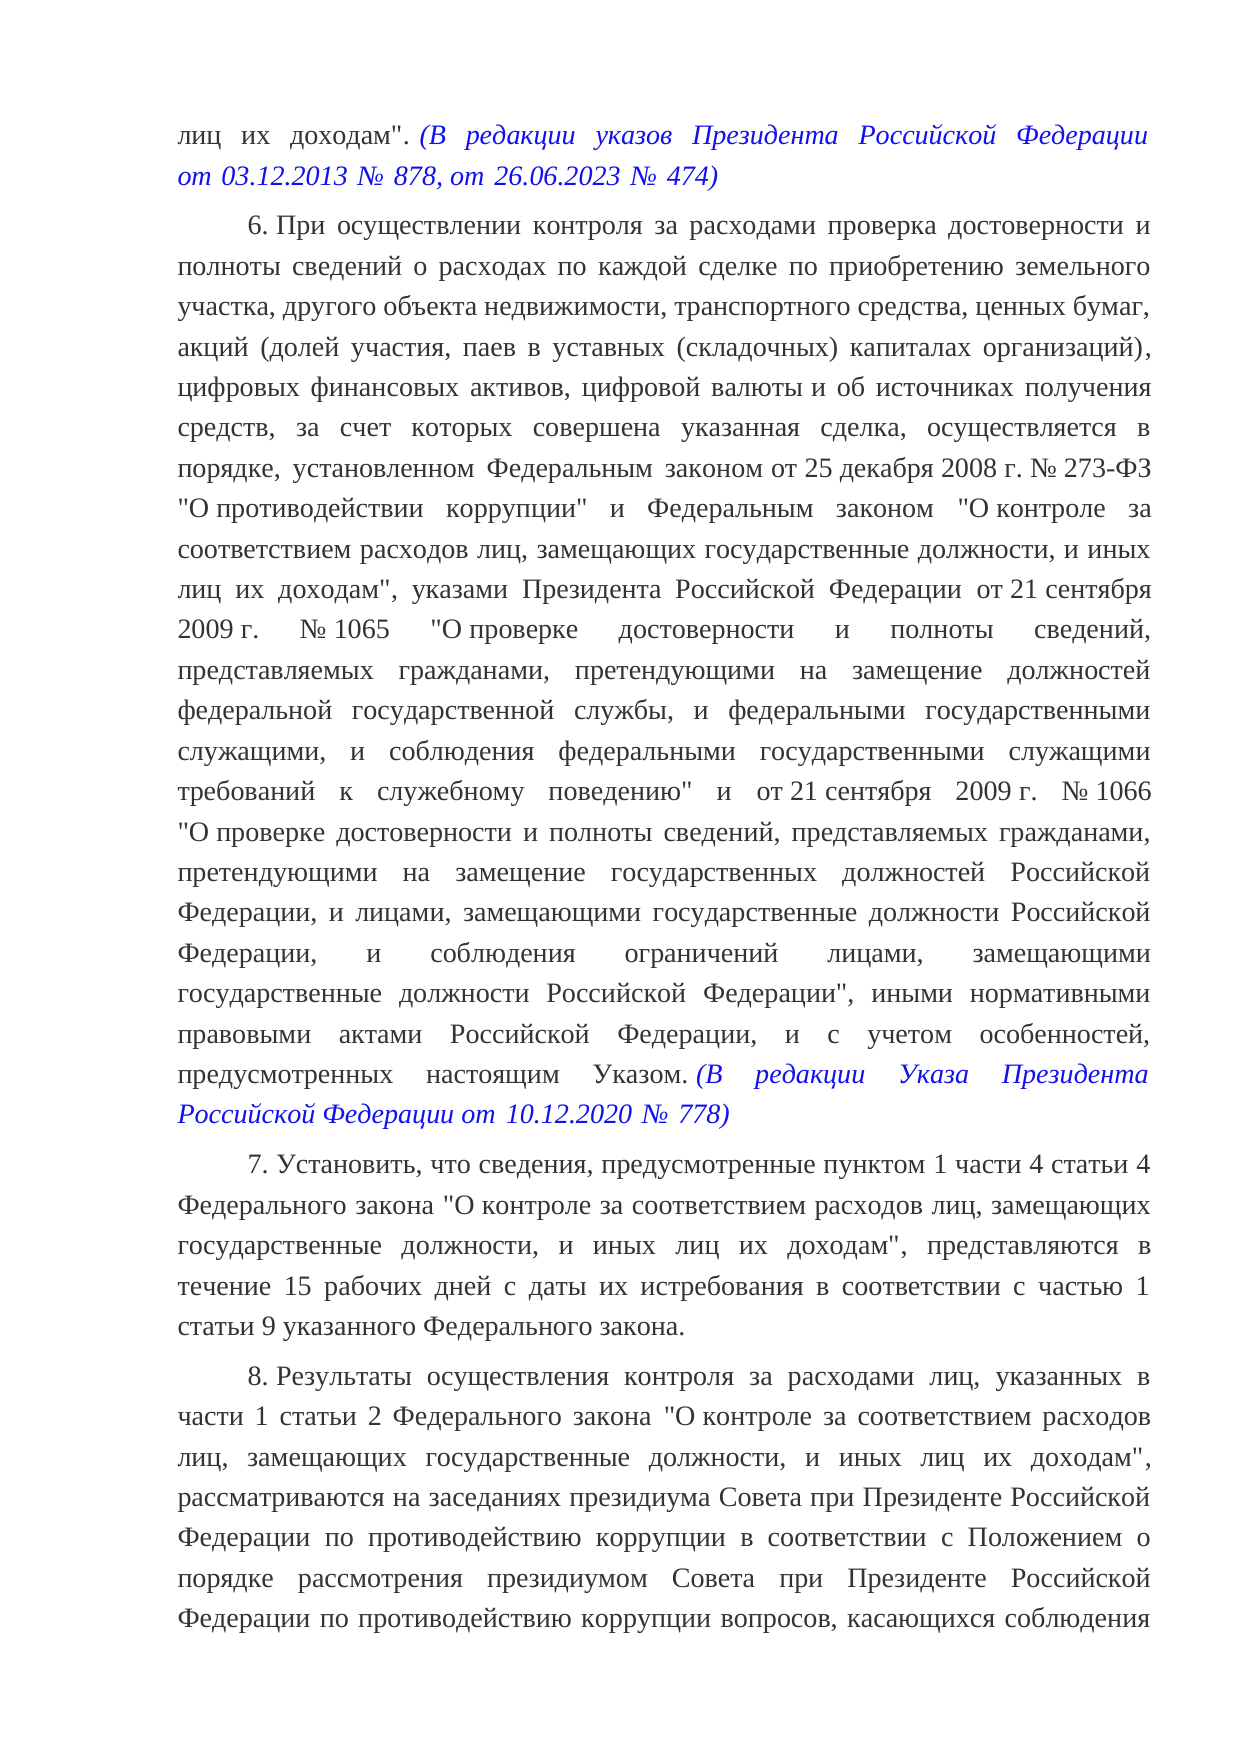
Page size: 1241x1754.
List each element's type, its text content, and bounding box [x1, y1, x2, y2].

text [177, 118, 1152, 191]
text 7. Установить, что сведения, предусмотренные пунктом 1 части 4 статьи 4 Федерального закона "О контроле за соответствием расходов лиц, замещающих государственные должности, и иных лиц их доходам", представляются в течение 15 рабочих дней с даты их истребования в соответствии с частью 1 статьи 9 указанного Федерального закона. [177, 1147, 1152, 1341]
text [177, 1359, 1152, 1634]
text 6. При осуществлении контроля за расходами проверка достоверности и полноты сведений о расходах по каждой сделке по приобретению земельного участка, другого объекта недвижимости, транспортного средства, ценных бумаг, акций (долей участия, паев в уставных (складочных) капиталах организаций), цифровых финансовых активов, цифровой валюты и об источниках получения средств, за счет которых совершена указанная сделка, осуществляется в порядке, установленном Федеральным законом от 25 декабря 2008 г. № 273-ФЗ "О противодействии коррупции" и Федеральным законом "О контроле за соответствием расходов лиц, замещающих государственные должности, и иных лиц их доходам", указами Президента Российской Федерации от 21 сентября 2009 г. № 1065 "О проверке достоверности и полноты сведений, представляемых гражданами, претендующими на замещение должностей федеральной государственной службы, и федеральными государственными служащими, и соблюдения федеральными государственными служащими требований к служебному поведению" и от 21 сентября 2009 г. № 1066 "О проверке достоверности и полноты сведений, представляемых гражданами, претендующими на замещение государственных должностей Российской Федерации, и лицами, замещающими государственные должности Российской Федерации, и соблюдения ограничений лицами, замещающими государственные должности Российской Федерации", иными нормативными правовыми актами Российской Федерации, и с учетом особенностей, предусмотренных настоящим Указом. (В редакции Указа Президента Российской Федерации от 10.12.2020 № 778) [177, 208, 1152, 1130]
